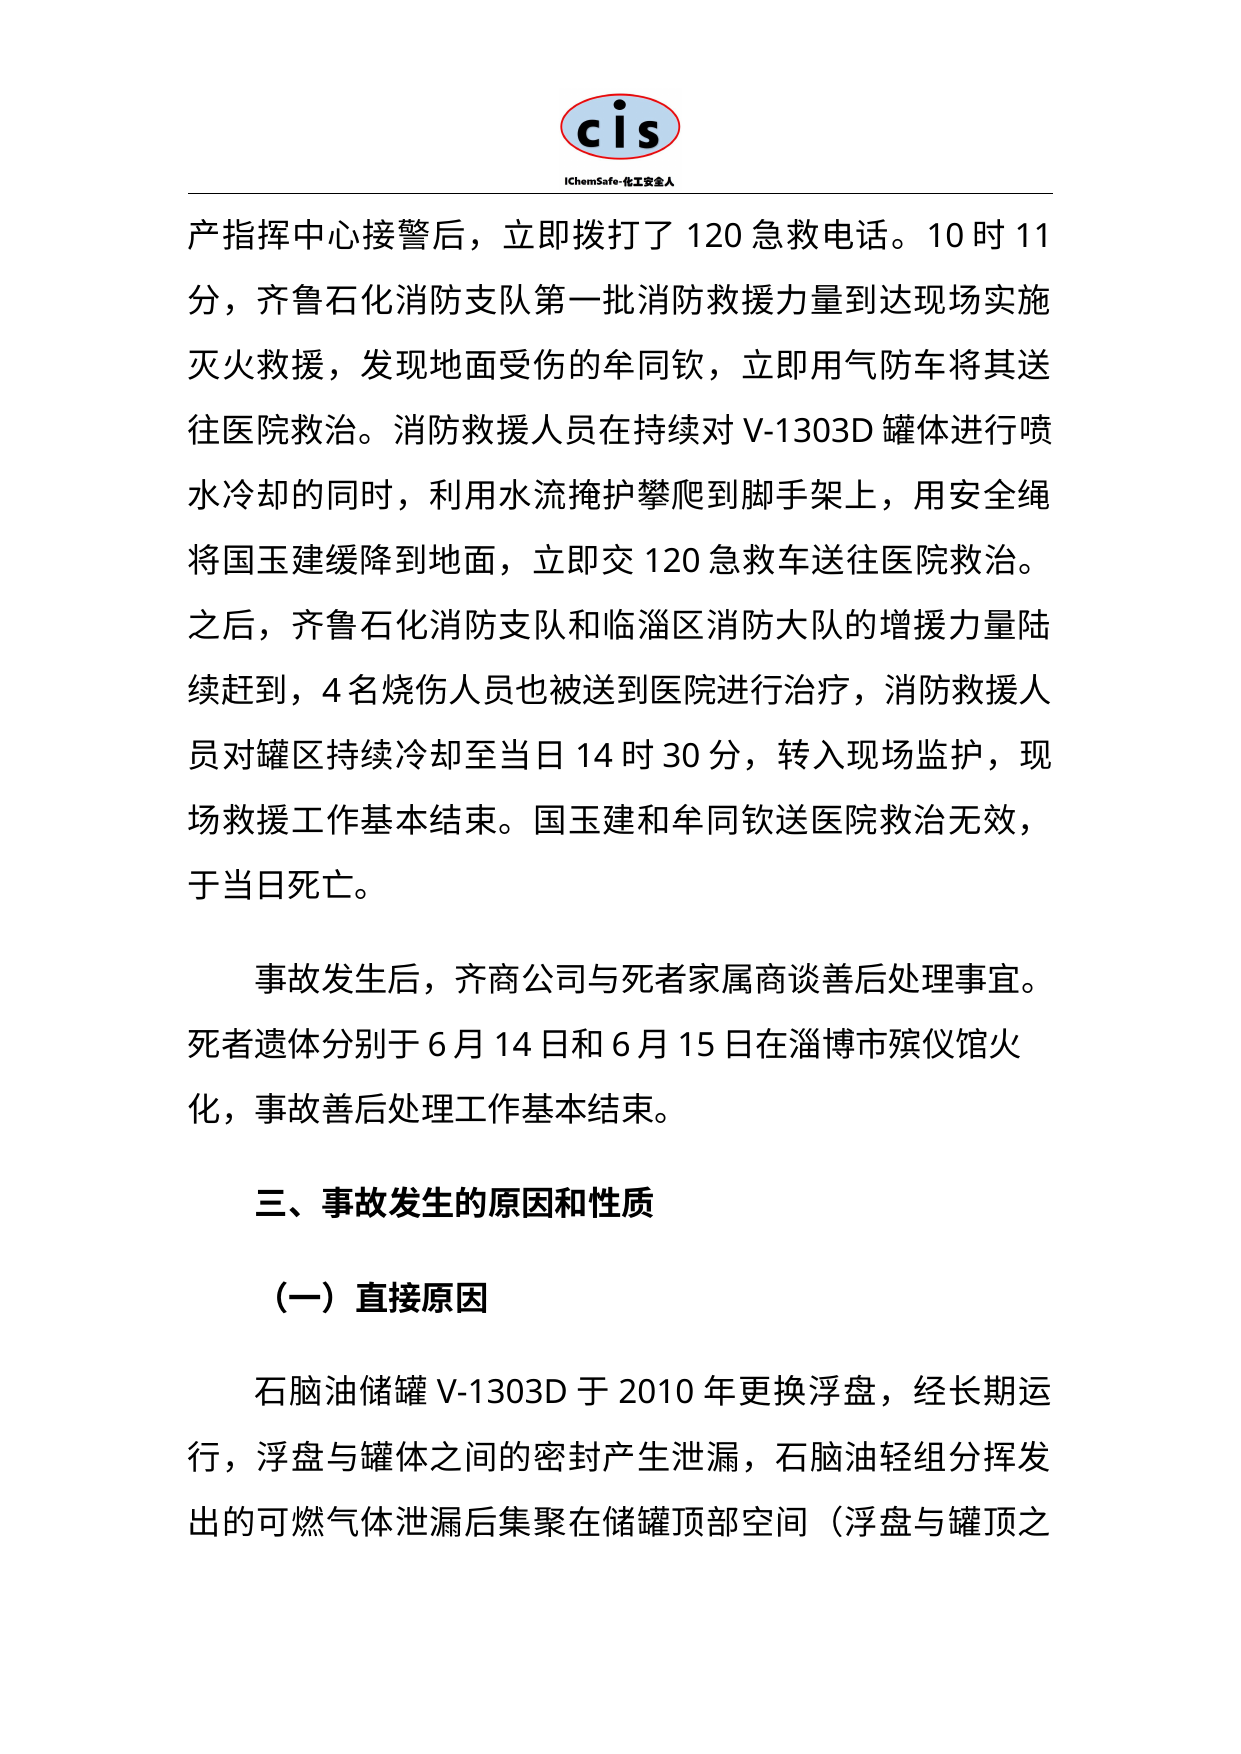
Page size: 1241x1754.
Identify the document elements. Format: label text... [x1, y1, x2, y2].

text （一）直接原因 [187, 1263, 1053, 1328]
text 事故发生后，齐商公司与死者家属商谈善后处理事宜。死者遗体分别于6月14日和6月15日在淄博市殡仪馆火化，事故善后处理工作基本结束。 [187, 944, 1053, 1139]
text 三、事故发生的原因和性质 [187, 1169, 1053, 1234]
picture [558, 88, 682, 191]
